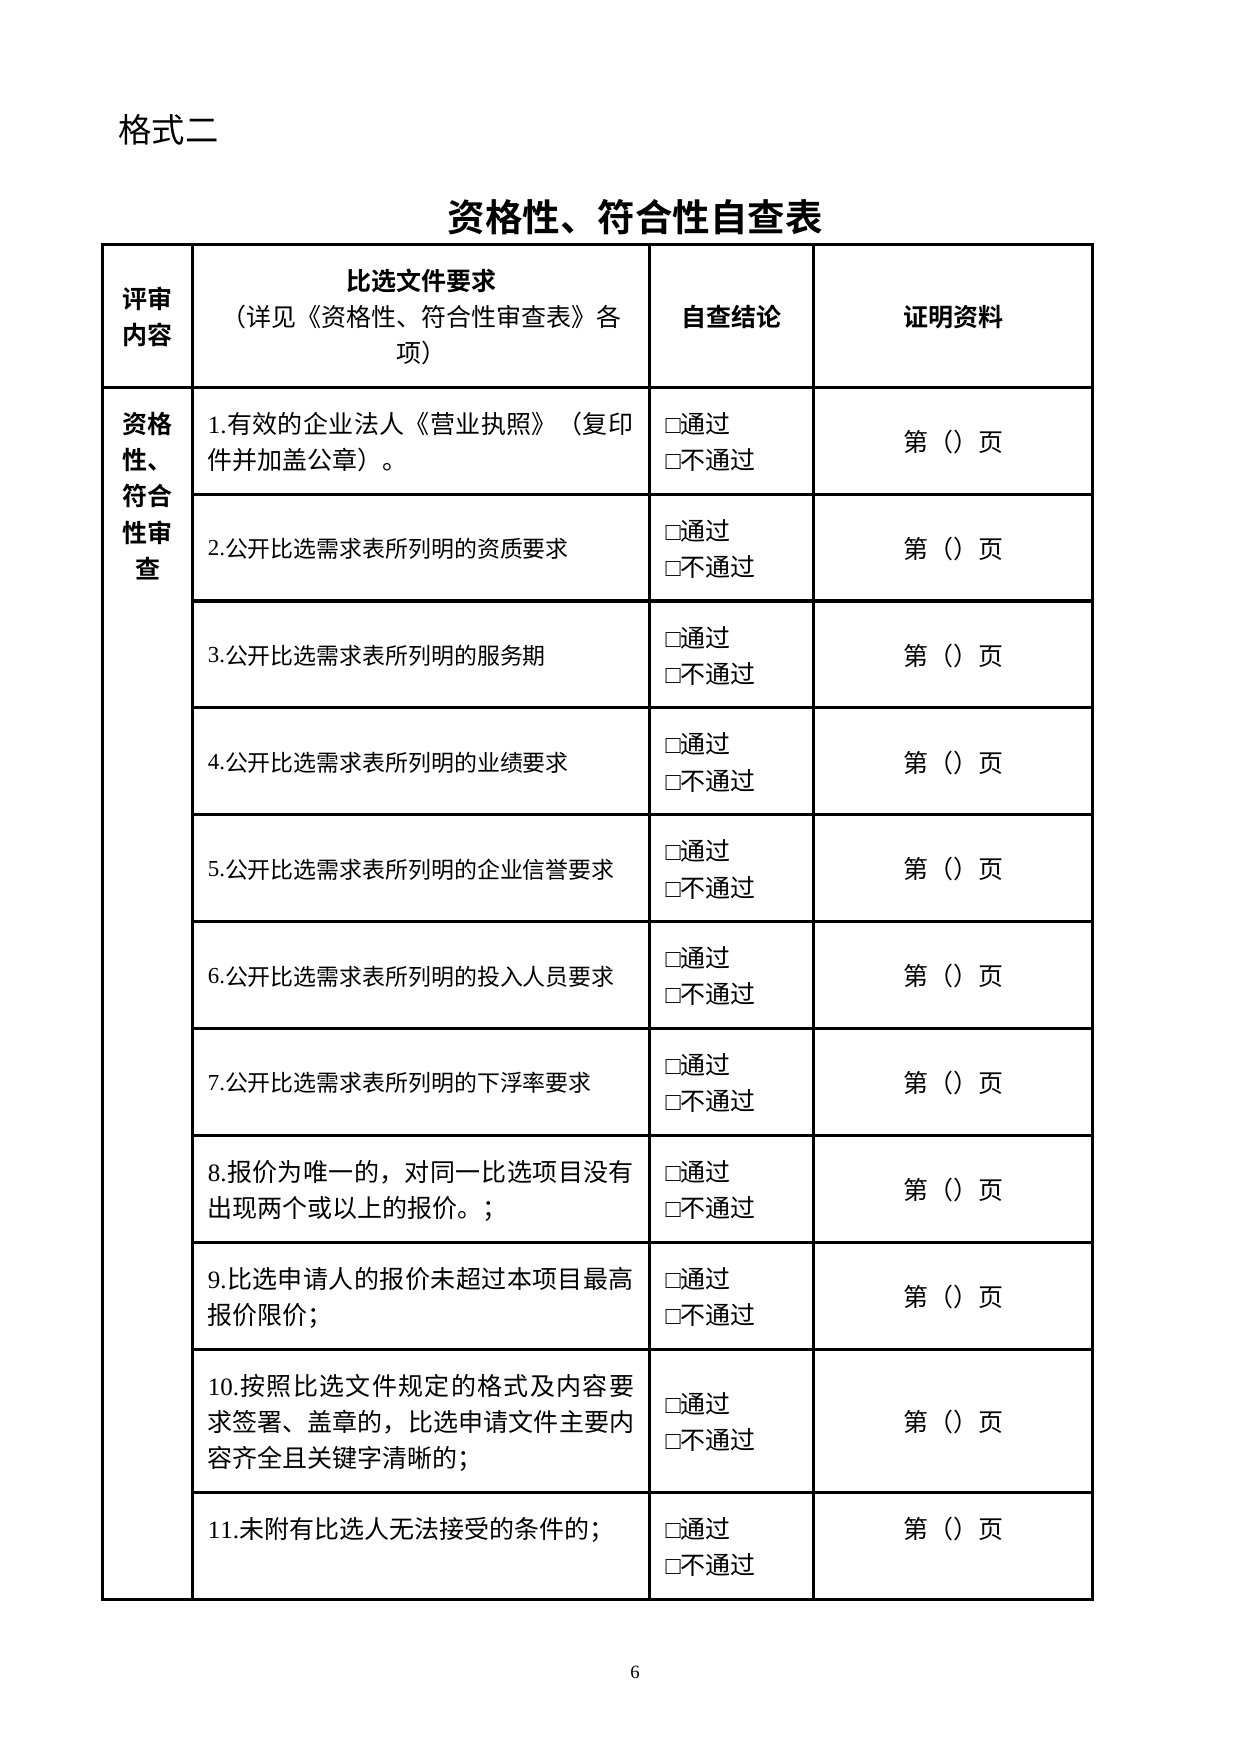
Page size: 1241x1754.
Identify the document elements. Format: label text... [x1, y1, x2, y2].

table_cell 2.公开比选需求表所列明的资质要求 [194, 496, 648, 599]
table_cell 第（）页 [815, 1351, 1091, 1491]
table_cell 第（）页 [815, 389, 1091, 492]
table_cell 10.按照比选文件规定的格式及内容要求签署、盖章的，比选申请文件主要内容齐全且关键字清晰的； [194, 1351, 648, 1491]
table_header 证明资料 [815, 246, 1091, 386]
table_cell 7.公开比选需求表所列明的下浮率要求 [194, 1030, 648, 1134]
table_header 评审内容 [104, 246, 191, 386]
table_cell 8.报价为唯一的，对同一比选项目没有出现两个或以上的报价。； [194, 1137, 648, 1241]
table_cell □通过 □不通过 [651, 923, 812, 1027]
table_cell 3.公开比选需求表所列明的服务期 [194, 603, 648, 706]
table_cell □通过 □不通过 [651, 1494, 812, 1597]
table_cell □通过 □不通过 [651, 1351, 812, 1491]
table_cell 第（）页 [815, 1030, 1091, 1134]
table_cell □通过 □不通过 [651, 1244, 812, 1347]
table_cell 第（）页 [815, 709, 1091, 813]
table_cell 6.公开比选需求表所列明的投入人员要求 [194, 923, 648, 1027]
table_cell 4.公开比选需求表所列明的业绩要求 [194, 709, 648, 813]
table_cell □通过 □不通过 [651, 389, 812, 492]
table_header 比选文件要求 （详见《资格性、符合性审查表》各项） [194, 246, 648, 386]
table_cell □通过 □不通过 [651, 603, 812, 706]
table_cell 第（）页 [815, 603, 1091, 706]
table_cell 第（）页 [815, 923, 1091, 1027]
table_cell □通过 □不通过 [651, 709, 812, 813]
table_cell □通过 □不通过 [651, 496, 812, 599]
table_cell □通过 □不通过 [651, 1030, 812, 1134]
table_header 自查结论 [651, 246, 812, 386]
text 格式二 [118, 103, 1152, 152]
table_cell 第（）页 [815, 1494, 1091, 1597]
table_cell □通过 □不通过 [651, 816, 812, 920]
table_cell 11.未附有比选人无法接受的条件的； [194, 1494, 648, 1597]
table_cell 1.有效的企业法人《营业执照》（复印件并加盖公章）。 [194, 389, 648, 492]
table_cell 第（）页 [815, 1244, 1091, 1347]
table_cell 资格性、符合性审查 [104, 389, 191, 1597]
table_cell 第（）页 [815, 816, 1091, 920]
table_cell □通过 □不通过 [651, 1137, 812, 1241]
table_cell 5.公开比选需求表所列明的企业信誉要求 [194, 816, 648, 920]
table_cell 第（）页 [815, 1137, 1091, 1241]
text 资格性、符合性自查表 [118, 188, 1152, 242]
table_cell 第（）页 [815, 496, 1091, 599]
table_cell 9.比选申请人的报价未超过本项目最高报价限价； [194, 1244, 648, 1347]
